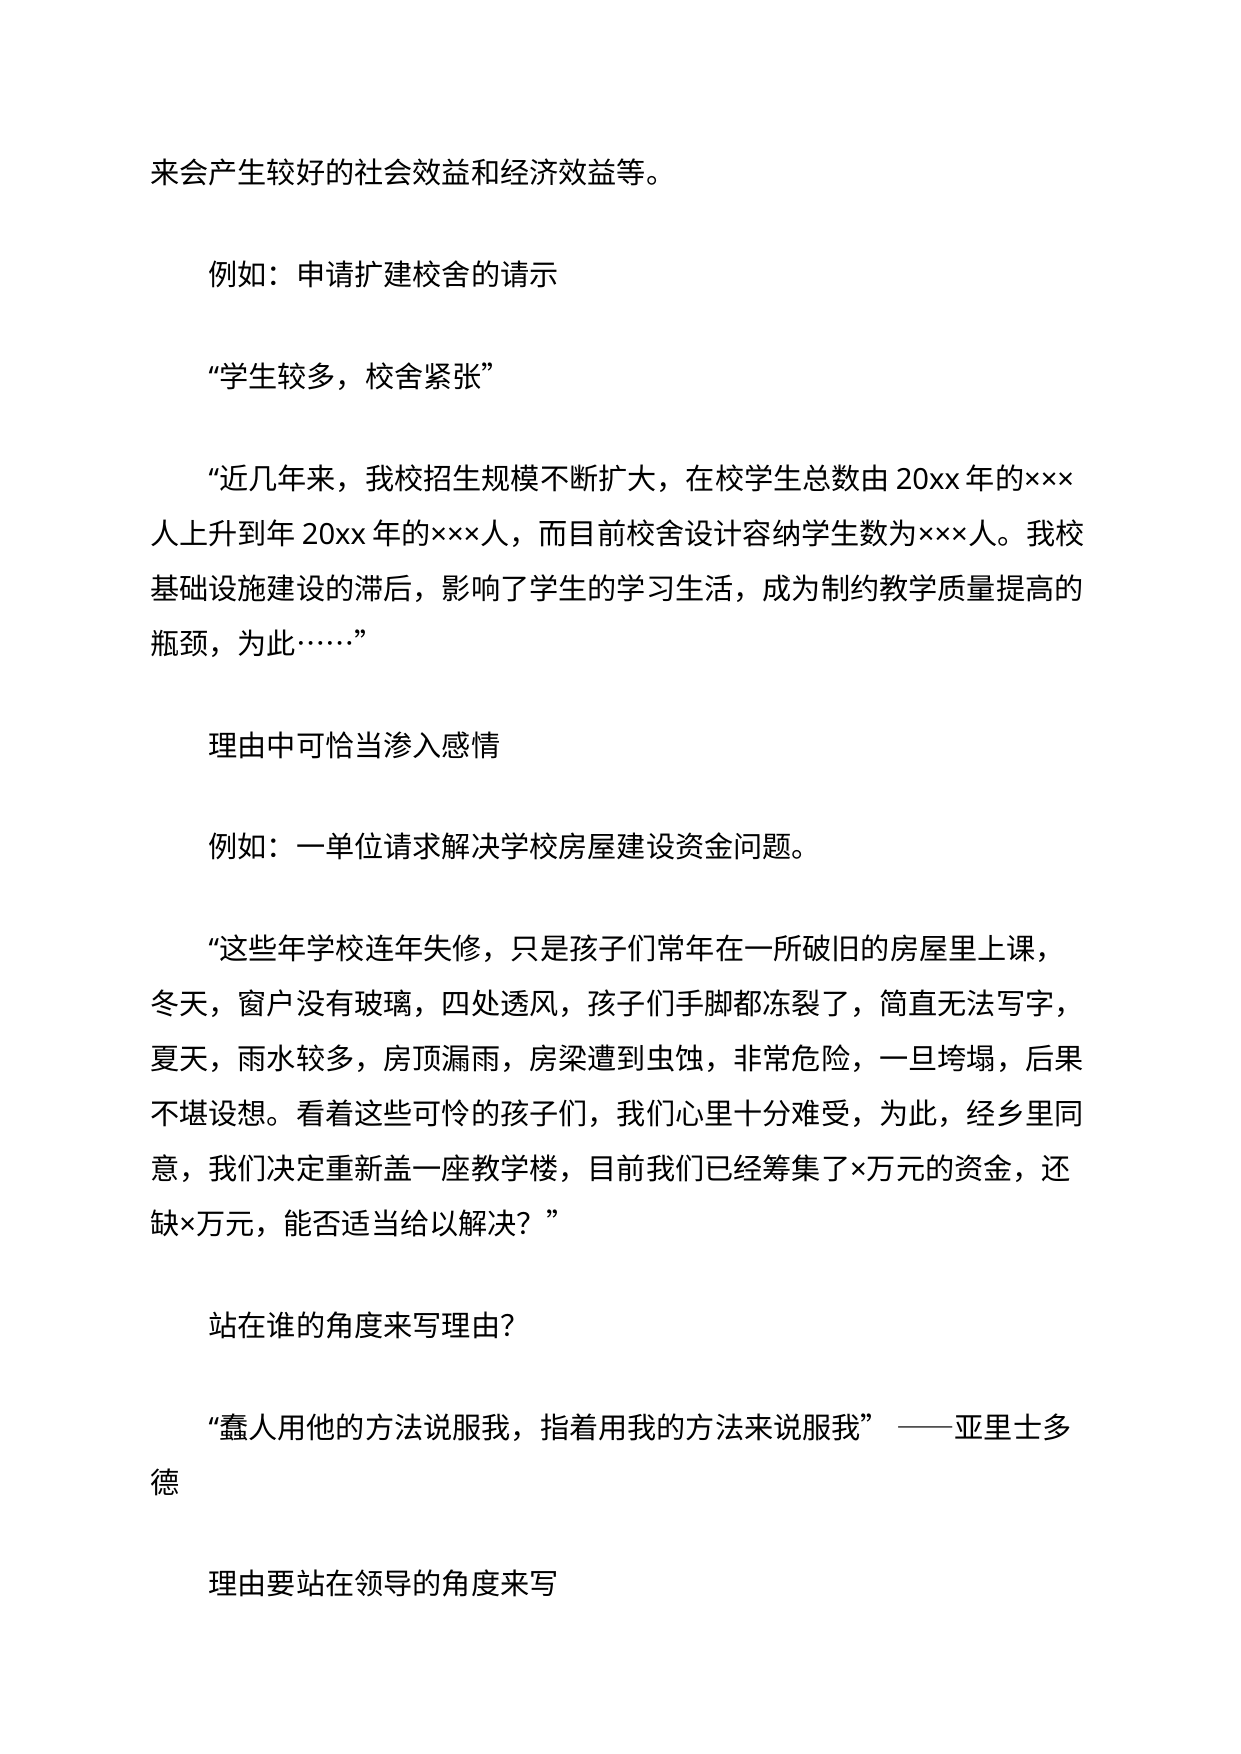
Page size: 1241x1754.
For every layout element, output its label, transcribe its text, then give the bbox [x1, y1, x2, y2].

text 站在谁的角度来写理由？ [150, 1302, 1090, 1345]
text “近几年来，我校招生规模不断扩大，在校学生总数由20xx年的×××人上升到年20xx年的×××人，而目前校舍设计容纳学生数为×××人。我校基础设施建设的滞后，影响了学生的学习生活，成为制约教学质量提高的瓶颈，为此……” [150, 456, 1090, 663]
text “这些年学校连年失修，只是孩子们常年在一所破旧的房屋里上课，冬天，窗户没有玻璃，四处透风，孩子们手脚都冻裂了，简直无法写字，夏天，雨水较多，房顶漏雨，房梁遭到虫蚀，非常危险，一旦垮塌，后果不堪设想。看着这些可怜的孩子们，我们心里十分难受，为此，经乡里同意，我们决定重新盖一座教学楼，目前我们已经筹集了×万元的资金，还缺×万元，能否适当给以解决？” [150, 926, 1090, 1243]
text 理由中可恰当渗入感情 [150, 722, 1090, 764]
text 理由要站在领导的角度来写 [150, 1561, 1090, 1603]
text “学生较多，校舍紧张” [150, 353, 1090, 396]
text 例如：申请扩建校舍的请示 [150, 252, 1090, 294]
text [150, 150, 1090, 192]
text 例如：一单位请求解决学校房屋建设资金问题。 [150, 824, 1090, 866]
text “蠢人用他的方法说服我，指着用我的方法来说服我” ——亚里士多德 [150, 1404, 1090, 1501]
